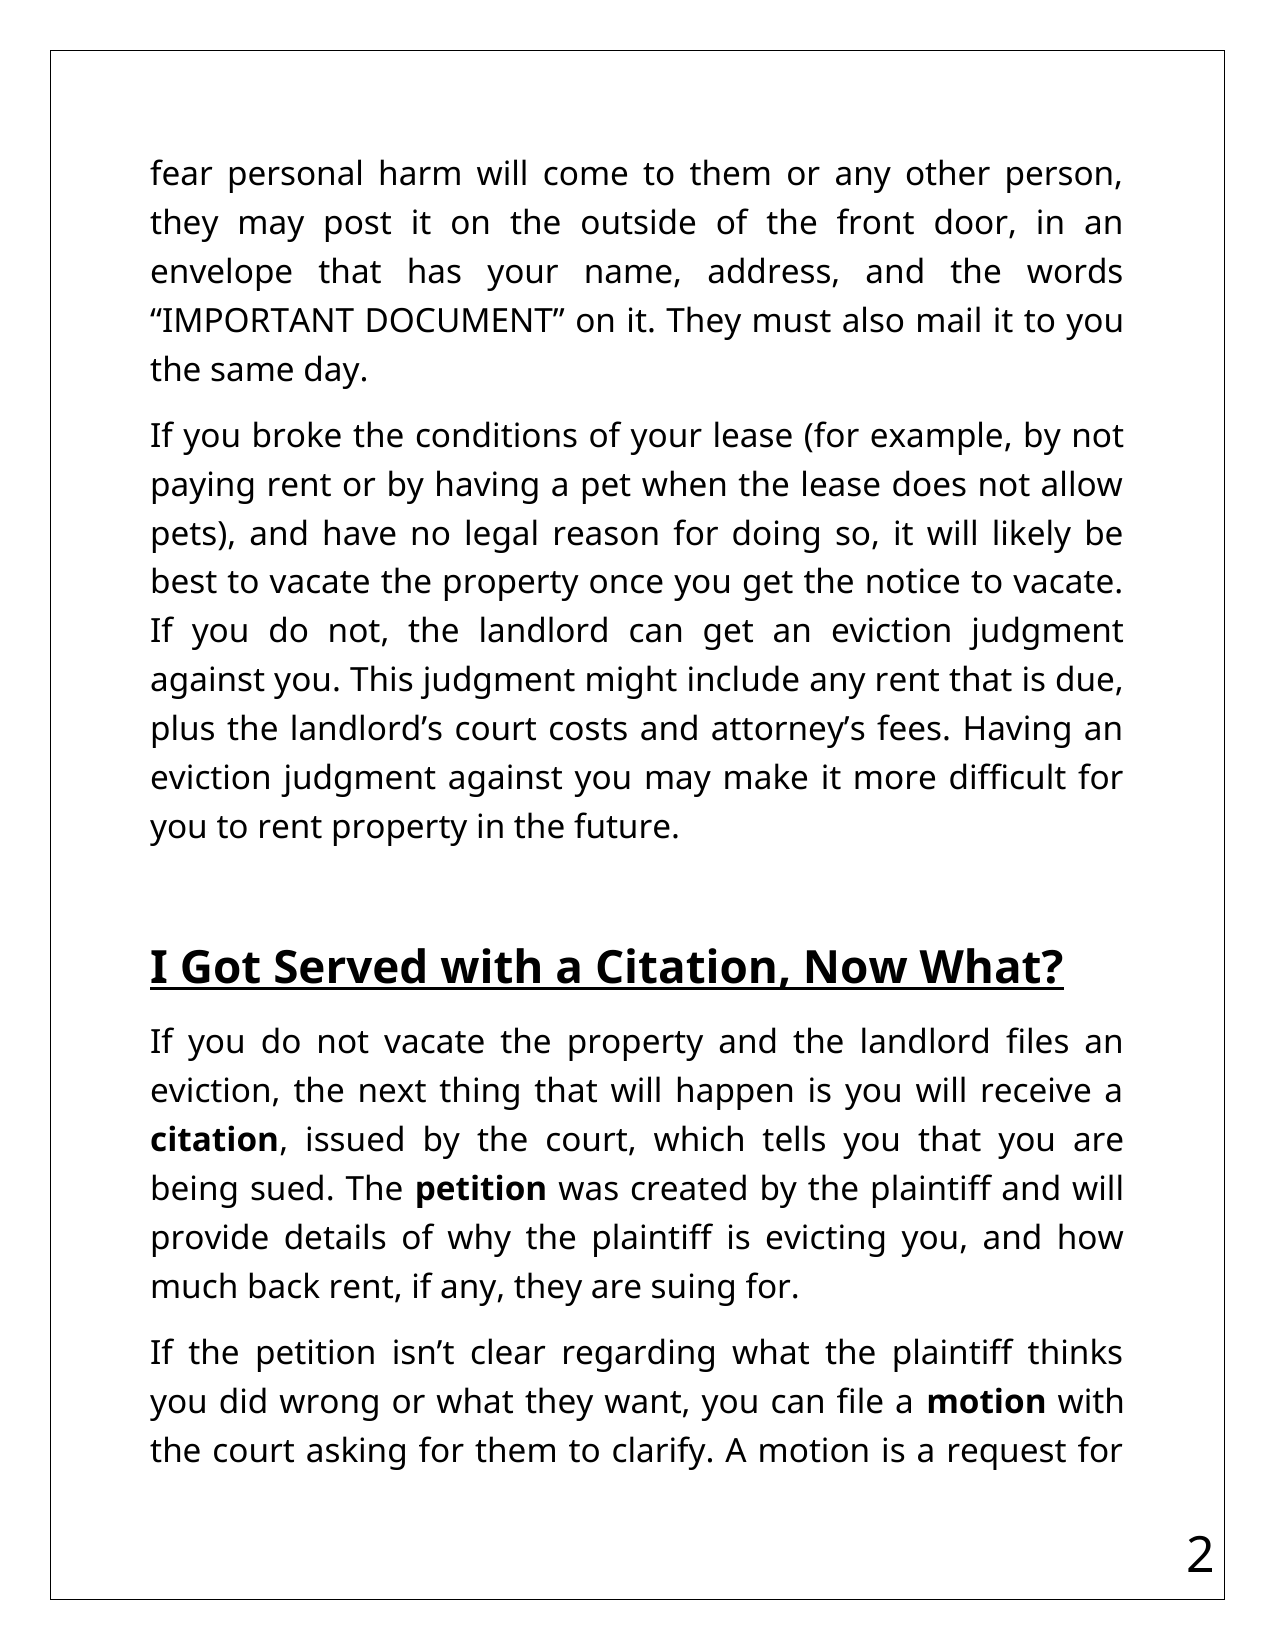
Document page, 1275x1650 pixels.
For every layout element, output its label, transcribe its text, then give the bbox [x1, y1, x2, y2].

text If you broke the conditions of your lease (for example, by not paying rent or by having a pet when the lease does not allow pets), and have no legal reason for doing so, it will likely be best to vacate the property once you get the notice to vacate. If you do not, the landlord can get an eviction judgment against you. This judgment might include any rent that is due, plus the landlord’s court costs and attorney’s fees. Having an eviction judgment against you may make it more difficult for you to rent property in the future. [150, 411, 1125, 848]
text I Got Served with a Citation, Now What? [150, 934, 1125, 997]
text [150, 150, 1125, 391]
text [150, 1329, 1125, 1472]
text If you do not vacate the property and the landlord files an eviction, the next thing that will happen is you will receive a citation, issued by the court, which tells you that you are being sued. The petition was created by the plaintiff and will provide details of why the plaintiff is evicting you, and how much back rent, if any, they are suing for. [150, 1018, 1125, 1308]
